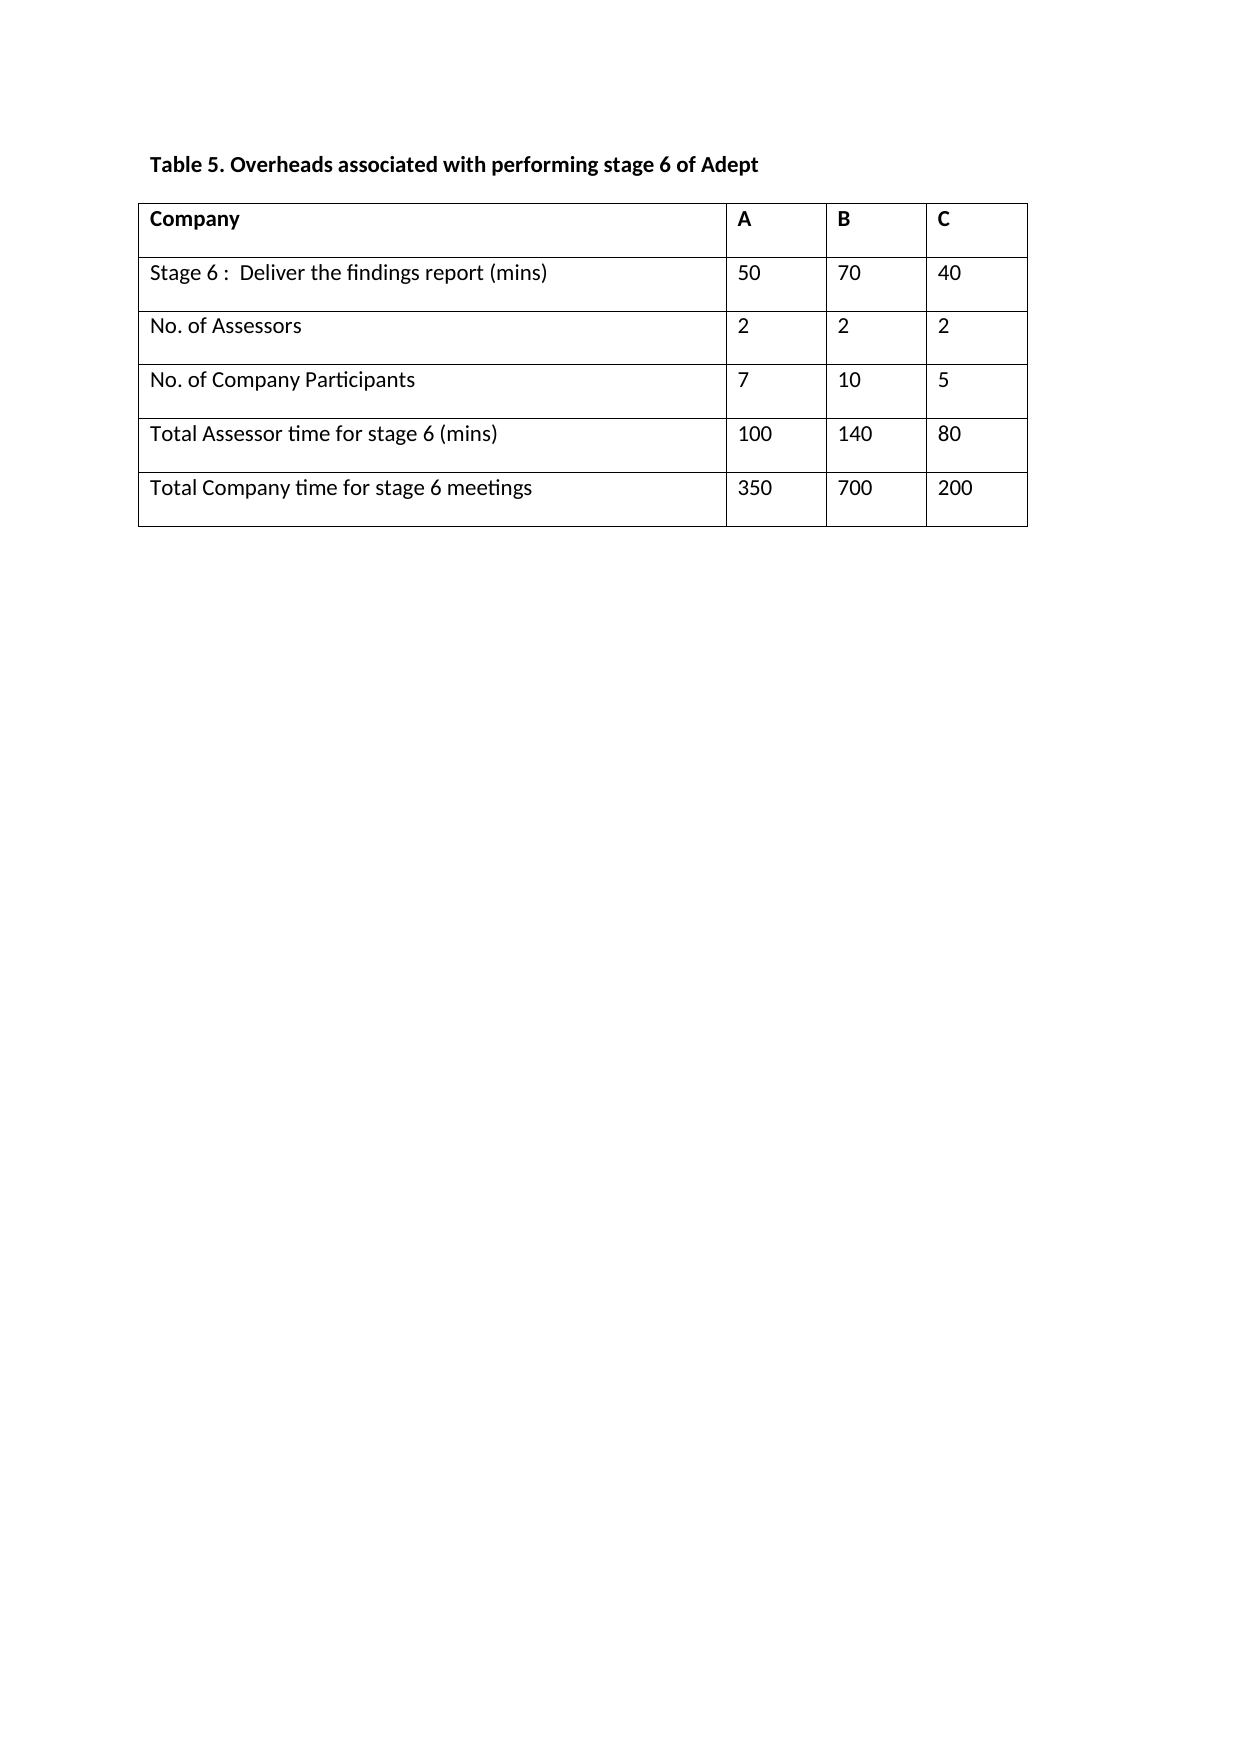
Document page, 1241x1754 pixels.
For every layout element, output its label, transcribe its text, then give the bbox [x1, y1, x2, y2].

table_cell 50 [727, 258, 826, 311]
table_cell 700 [827, 473, 926, 526]
table_cell No. of Company Participants [139, 365, 726, 418]
table_cell Total Company time for stage 6 meetings [139, 473, 726, 526]
table_cell No. of Assessors [139, 312, 726, 364]
table_header Company [139, 204, 726, 257]
table_header A [727, 204, 826, 257]
text Table 5. Overheads associated with performing stage 6 of Adept [150, 150, 1090, 178]
table_cell 200 [927, 473, 1027, 526]
table_cell 140 [827, 419, 926, 472]
table_cell Total Assessor time for stage 6 (mins) [139, 419, 726, 472]
table_cell 100 [727, 419, 826, 472]
table_cell 7 [727, 365, 826, 418]
table_cell Stage 6 : Deliver the findings report (mins) [139, 258, 726, 311]
table_cell 40 [927, 258, 1027, 311]
table_cell 10 [827, 365, 926, 418]
table_cell 5 [927, 365, 1027, 418]
table_cell 2 [827, 312, 926, 364]
table_cell 2 [927, 312, 1027, 364]
table_cell 80 [927, 419, 1027, 472]
table_cell 70 [827, 258, 926, 311]
table_header C [927, 204, 1027, 257]
table_header B [827, 204, 926, 257]
table_cell 2 [727, 312, 826, 364]
table_cell 350 [727, 473, 826, 526]
